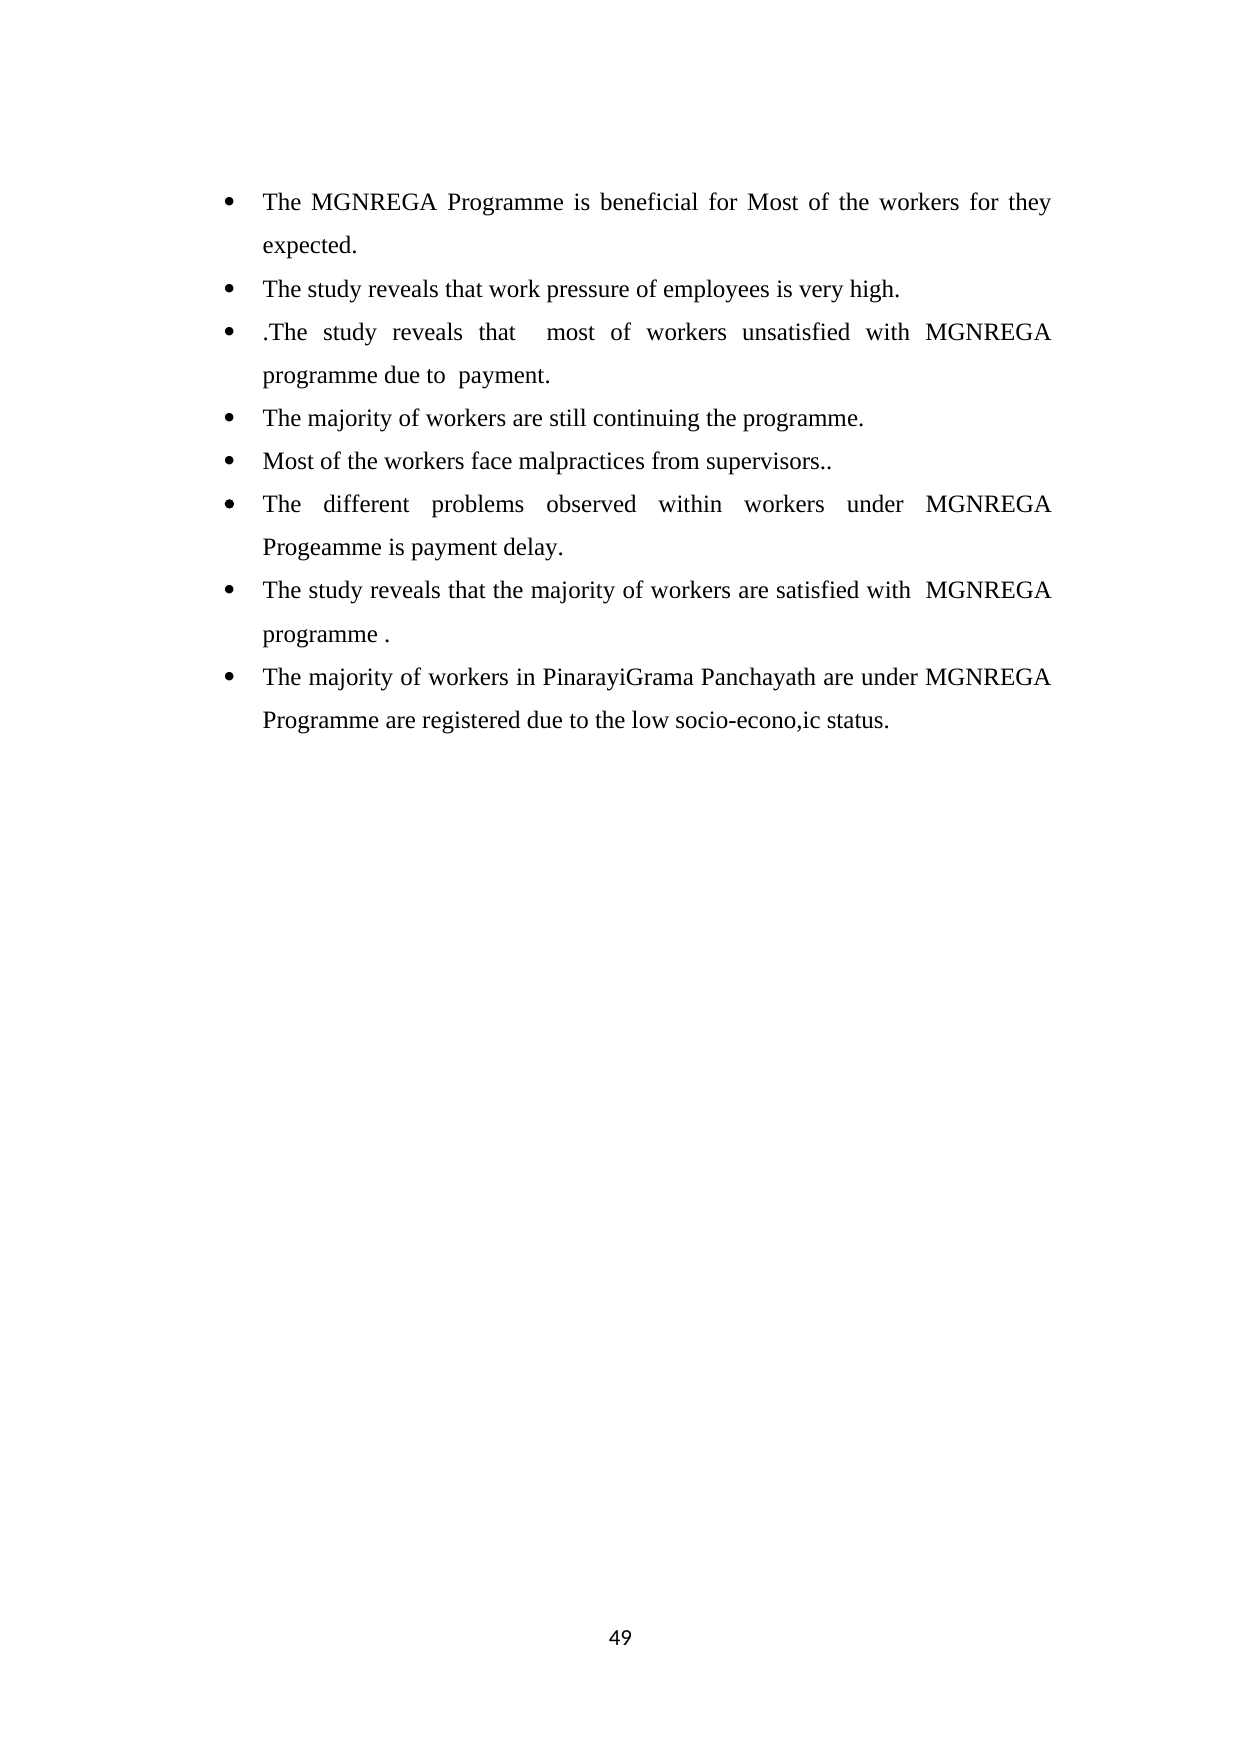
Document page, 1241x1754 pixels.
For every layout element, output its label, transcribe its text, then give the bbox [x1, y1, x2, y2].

list Most of the workers face malpractices from supervisors.. [225, 446, 1053, 475]
list The different problems observed within workers under MGNREGA Progeamme is payment delay. [225, 489, 1053, 561]
list The study reveals that the majority of workers are satisfied with MGNREGA programme . [225, 576, 1053, 647]
list The majority of workers are still continuing the programme. [225, 403, 1053, 432]
list .The study reveals that most of workers unsatisfied with MGNREGA programme due to payment. [225, 317, 1053, 389]
list The majority of workers in PinarayiGrama Panchayath are under MGNREGA Programme are registered due to the low socio-econo,ic status. [225, 662, 1053, 734]
list The MGNREGA Programme is beneficial for Most of the workers for they expected. [225, 187, 1053, 259]
list The study reveals that work pressure of employees is very high. [225, 274, 1053, 302]
